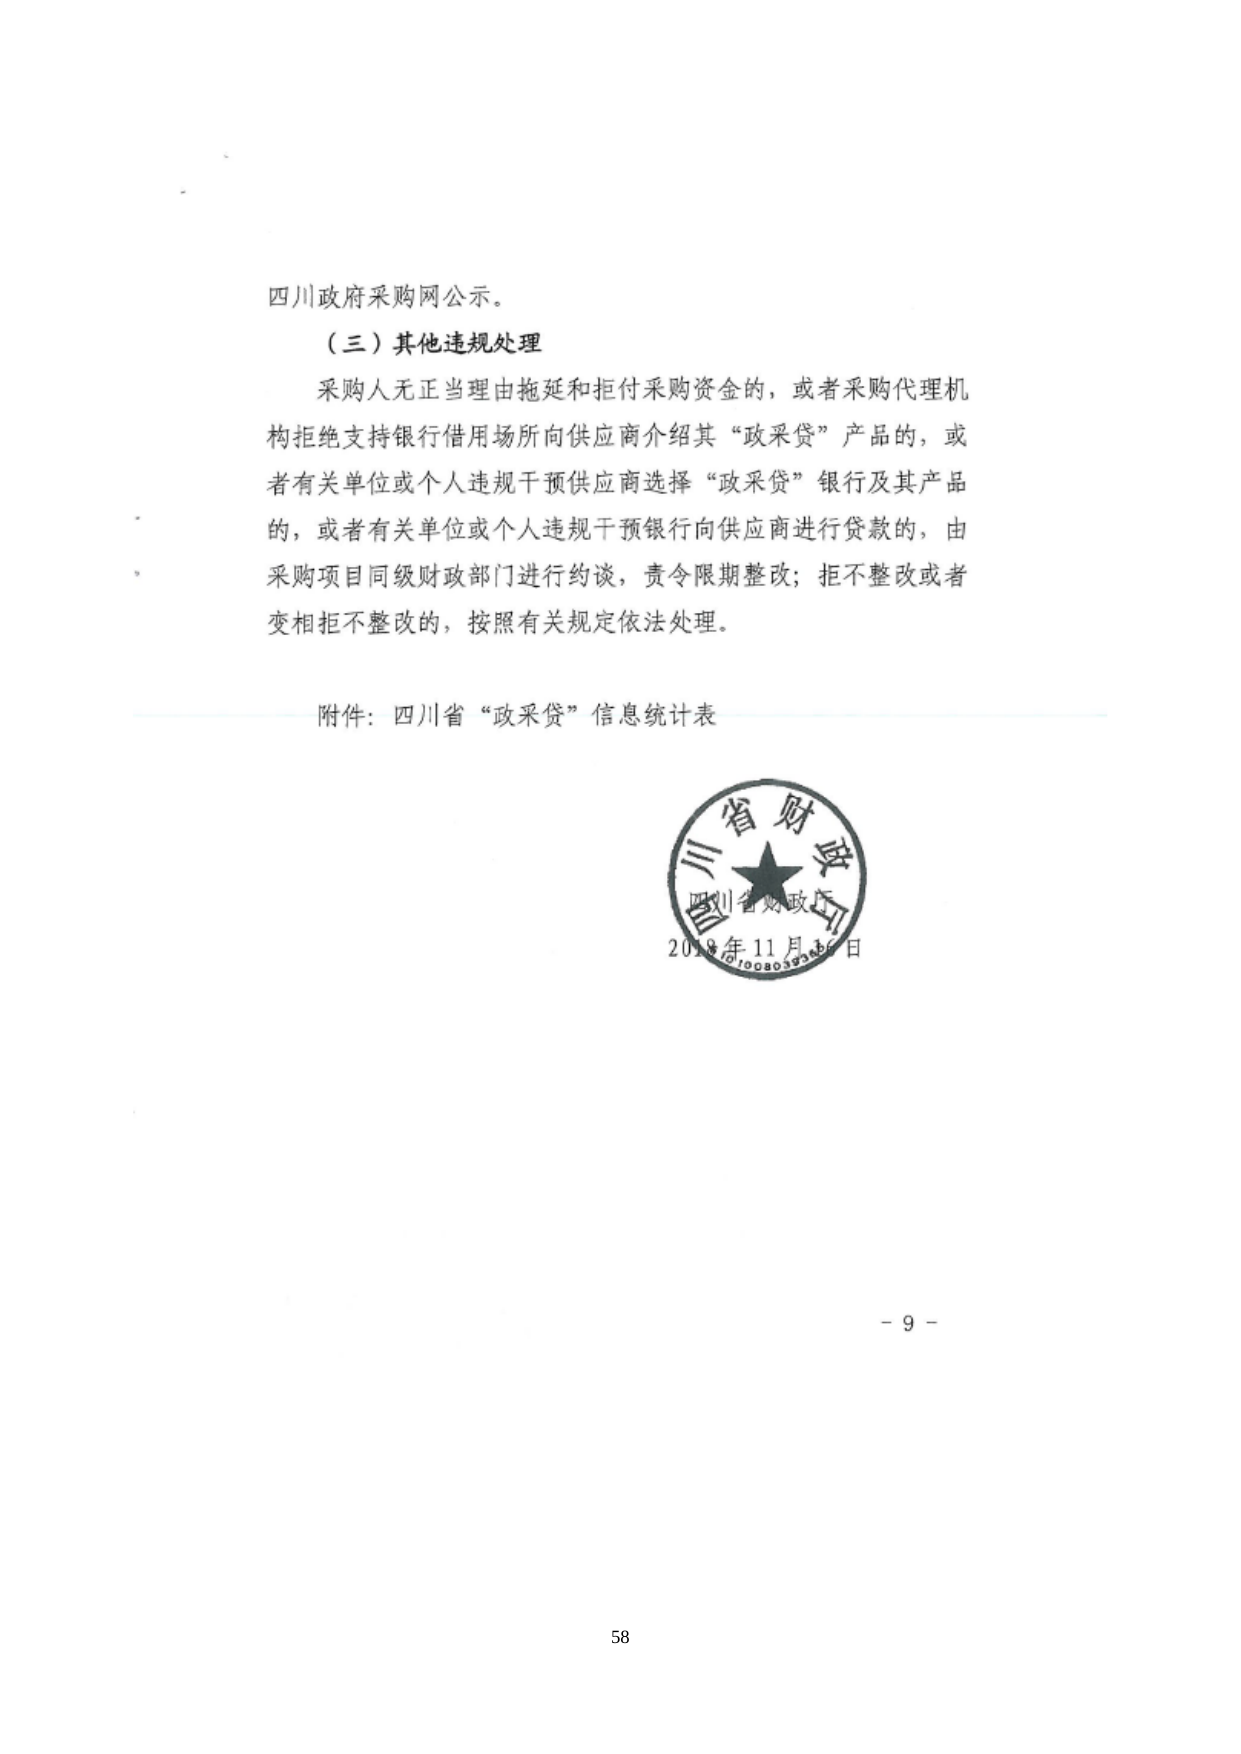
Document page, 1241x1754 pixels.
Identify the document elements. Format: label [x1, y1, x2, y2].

picture [132, 86, 1108, 1414]
